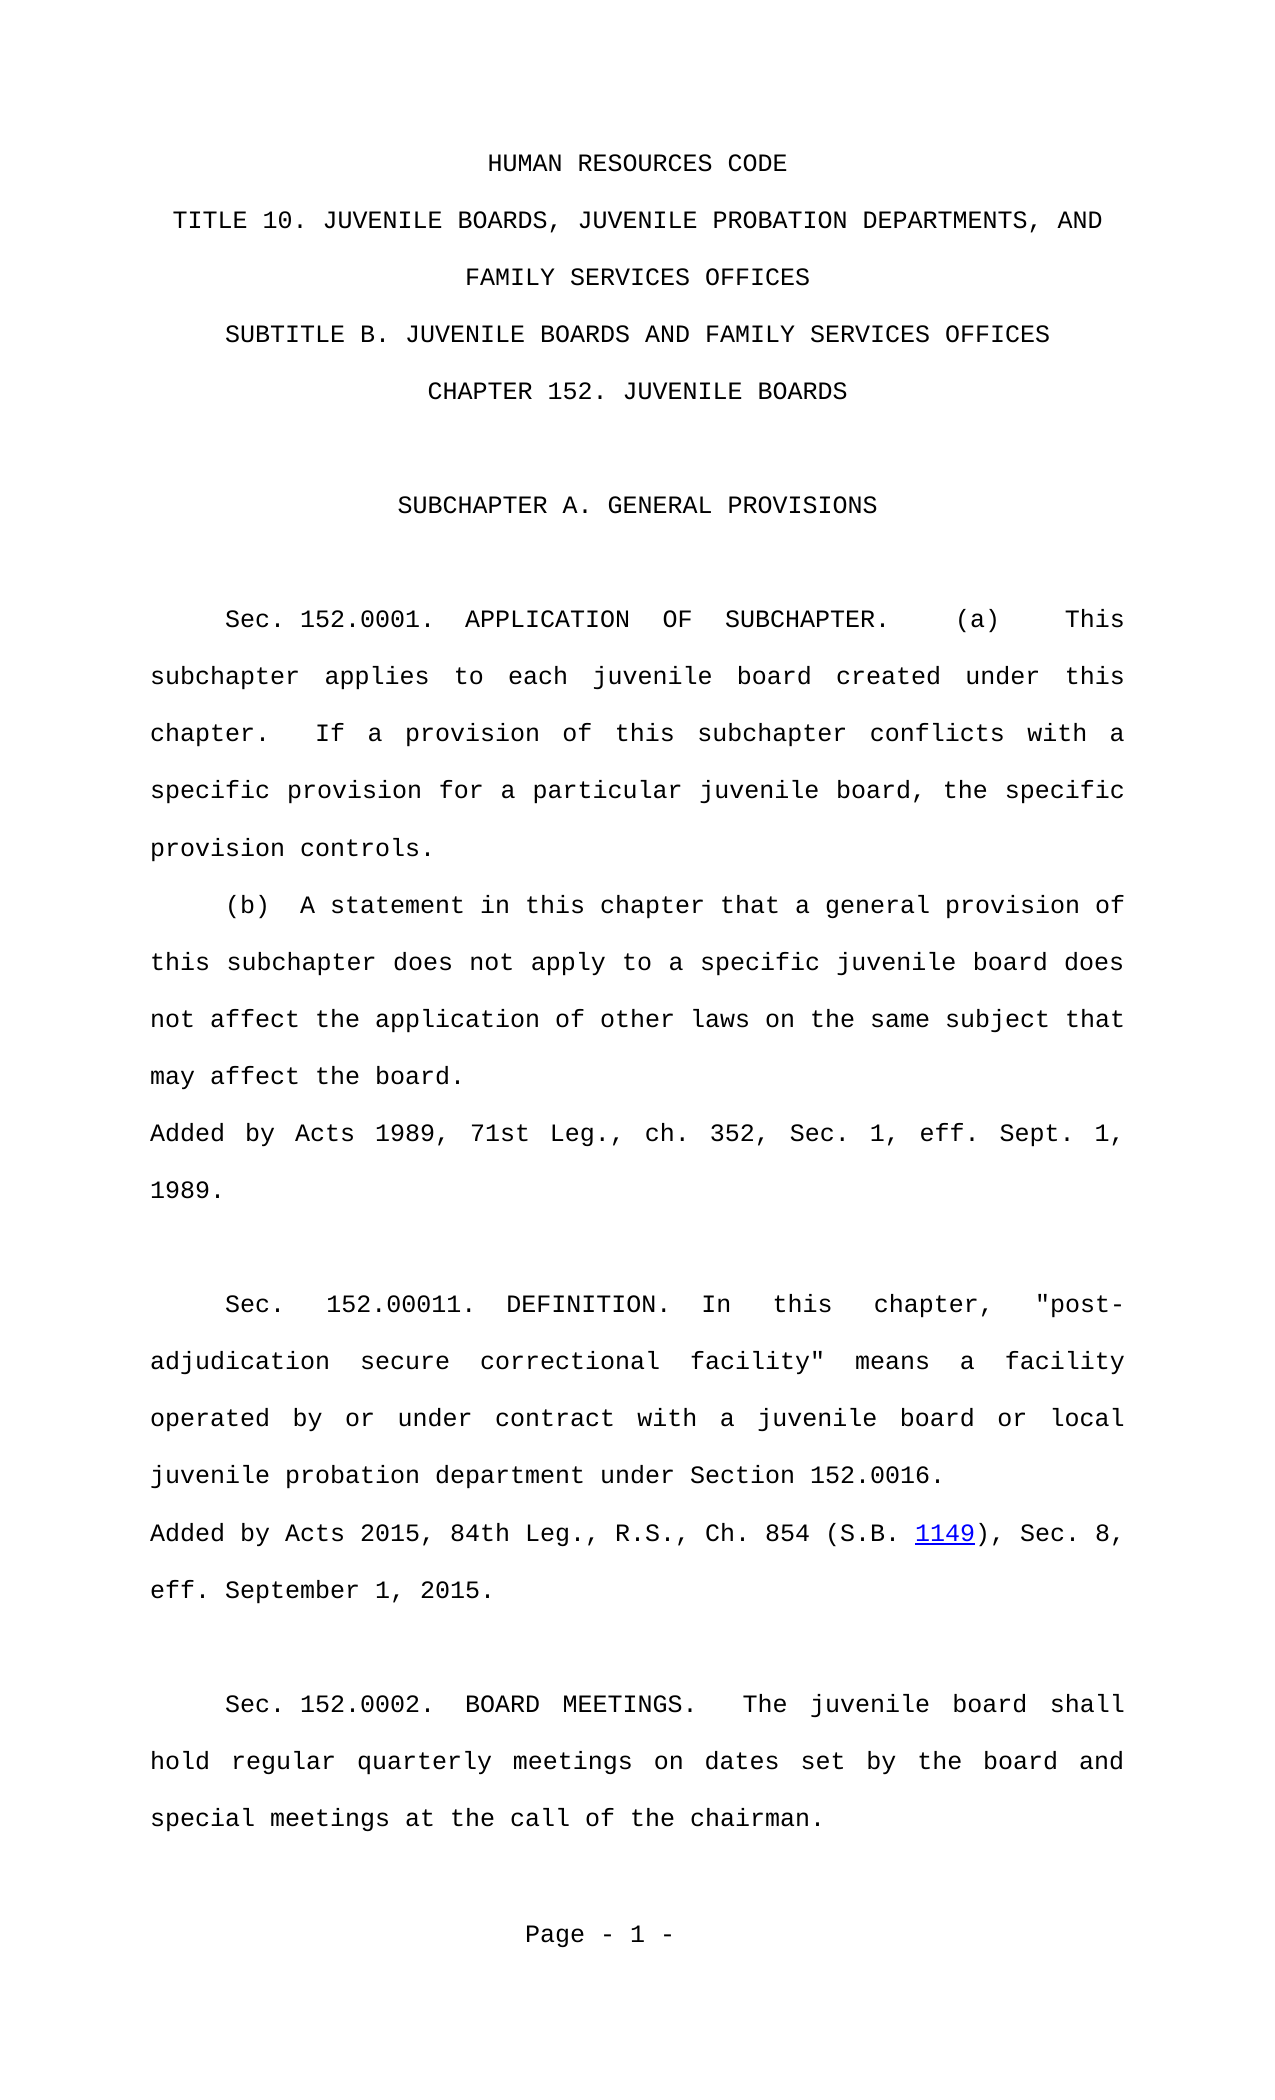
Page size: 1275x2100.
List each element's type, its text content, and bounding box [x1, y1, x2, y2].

text CHAPTER 152. JUVENILE BOARDS [150, 378, 1125, 407]
text Added by Acts 2015, 84th Leg., R.S., Ch. 854 (S.B. 1149), Sec. 8, eff. September 1, 2015. [150, 1520, 1125, 1606]
text Sec. 152.0002. BOARD MEETINGS. The juvenile board shall hold regular quarterly meetings on dates set by the board and special meetings at the call of the chairman. [150, 1691, 1125, 1834]
text HUMAN RESOURCES CODE [150, 150, 1125, 178]
text SUBCHAPTER A. GENERAL PROVISIONS [150, 492, 1125, 521]
text TITLE 10. JUVENILE BOARDS, JUVENILE PROBATION DEPARTMENTS, AND FAMILY SERVICES OFFICES [150, 207, 1125, 293]
text Sec. 152.00011. DEFINITION. In this chapter, "post-adjudication secure correctional facility" means a facility operated by or under contract with a juvenile board or local juvenile probation department under Section 152.0016. [150, 1292, 1125, 1491]
text Added by Acts 1989, 71st Leg., ch. 352, Sec. 1, eff. Sept. 1, 1989. [150, 1120, 1125, 1206]
text Sec. 152.0001. APPLICATION OF SUBCHAPTER. (a) This subchapter applies to each juvenile board created under this chapter. If a provision of this subchapter conflicts with a specific provision for a particular juvenile board, the specific provision controls. [150, 607, 1125, 863]
text (b) A statement in this chapter that a general provision of this subchapter does not apply to a specific juvenile board does not affect the application of other laws on the same subject that may affect the board. [150, 892, 1125, 1092]
text SUBTITLE B. JUVENILE BOARDS AND FAMILY SERVICES OFFICES [150, 321, 1125, 350]
